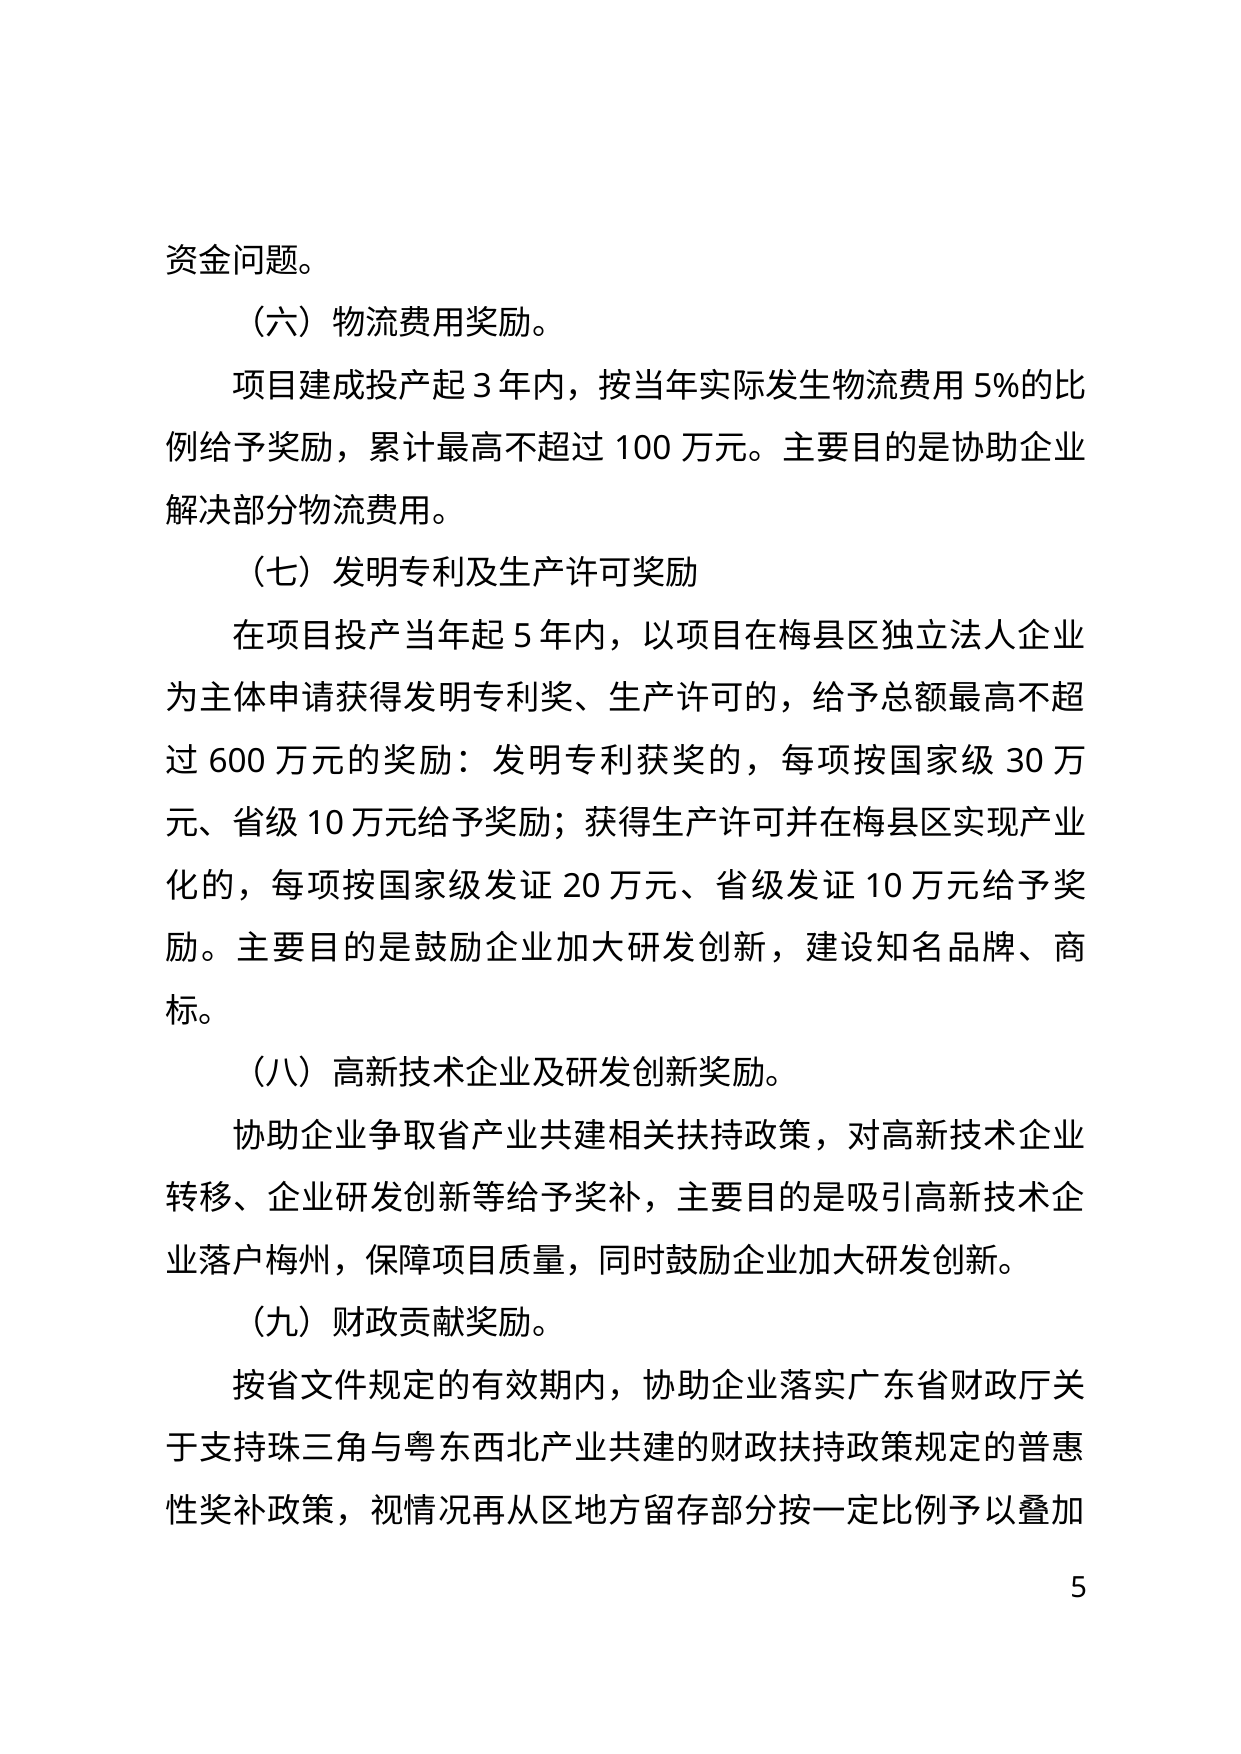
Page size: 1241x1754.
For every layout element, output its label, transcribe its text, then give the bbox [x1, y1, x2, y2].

text 项目建成投产起3年内，按当年实际发生物流费用5%的比例给予奖励，累计最高不超过 100 万元。主要目的是协助企业解决部分物流费用。 [165, 352, 1087, 539]
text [165, 227, 1087, 289]
text （八）高新技术企业及研发创新奖励。 [165, 1039, 1087, 1102]
list 发明专利及生产许可奖励 [165, 539, 1087, 602]
text （九）财政贡献奖励。 [165, 1289, 1087, 1352]
list 在项目投产当年起5年内，以项目在梅县区独立法人企业为主体申请获得发明专利奖、生产许可的，给予总额最高不超过600万元的奖励：发明专利获奖的，每项按国家级30万元、省级10万元给予奖励；获得生产许可并在梅县区实现产业化的，每项按国家级发证20万元、省级发证10万元给予奖励。主要目的是鼓励企业加大研发创新，建设知名品牌、商标。 [165, 602, 1087, 1039]
text 协助企业争取省产业共建相关扶持政策，对高新技术企业转移、企业研发创新等给予奖补，主要目的是吸引高新技术企业落户梅州，保障项目质量，同时鼓励企业加大研发创新。 [165, 1102, 1087, 1289]
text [165, 1352, 1087, 1539]
text （六）物流费用奖励。 [165, 289, 1087, 352]
